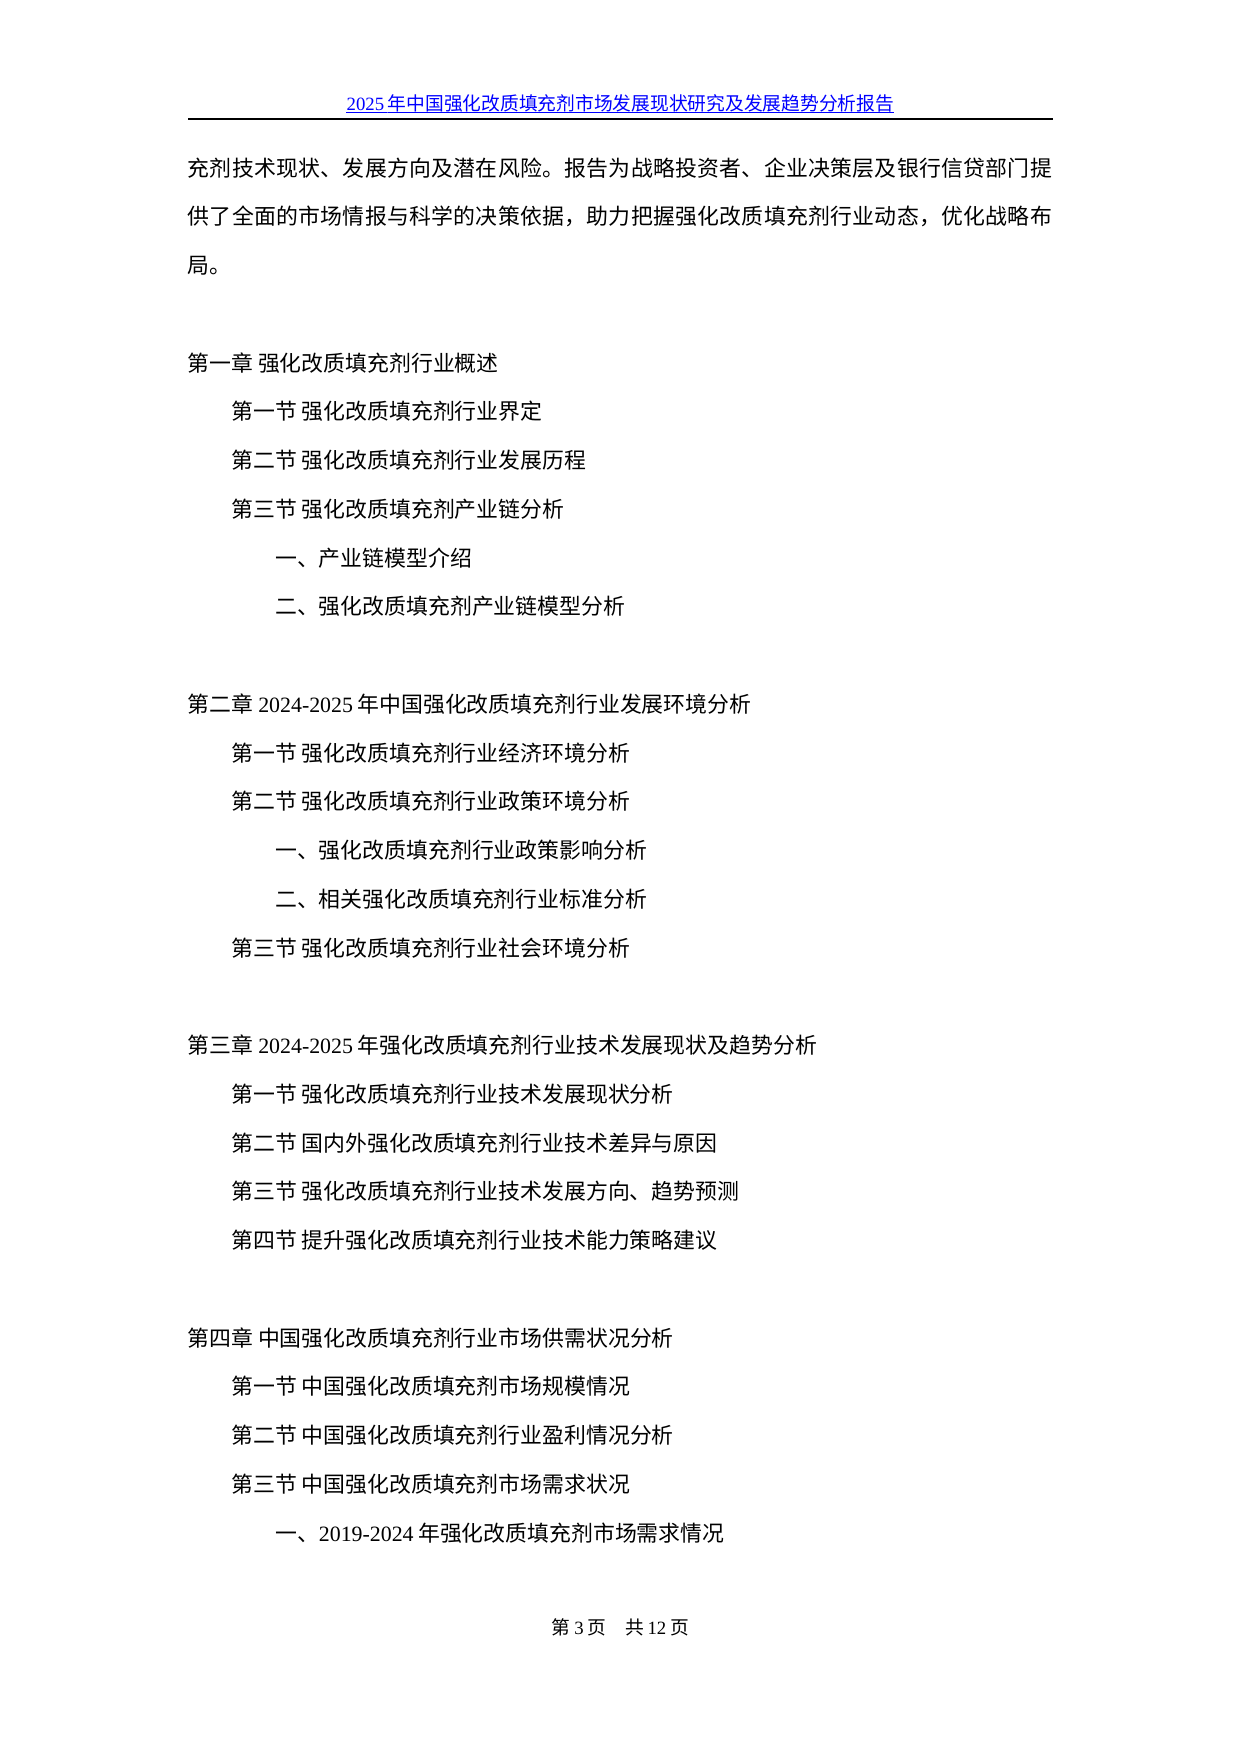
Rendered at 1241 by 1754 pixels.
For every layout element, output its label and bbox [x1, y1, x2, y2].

text [187, 150, 1053, 1548]
